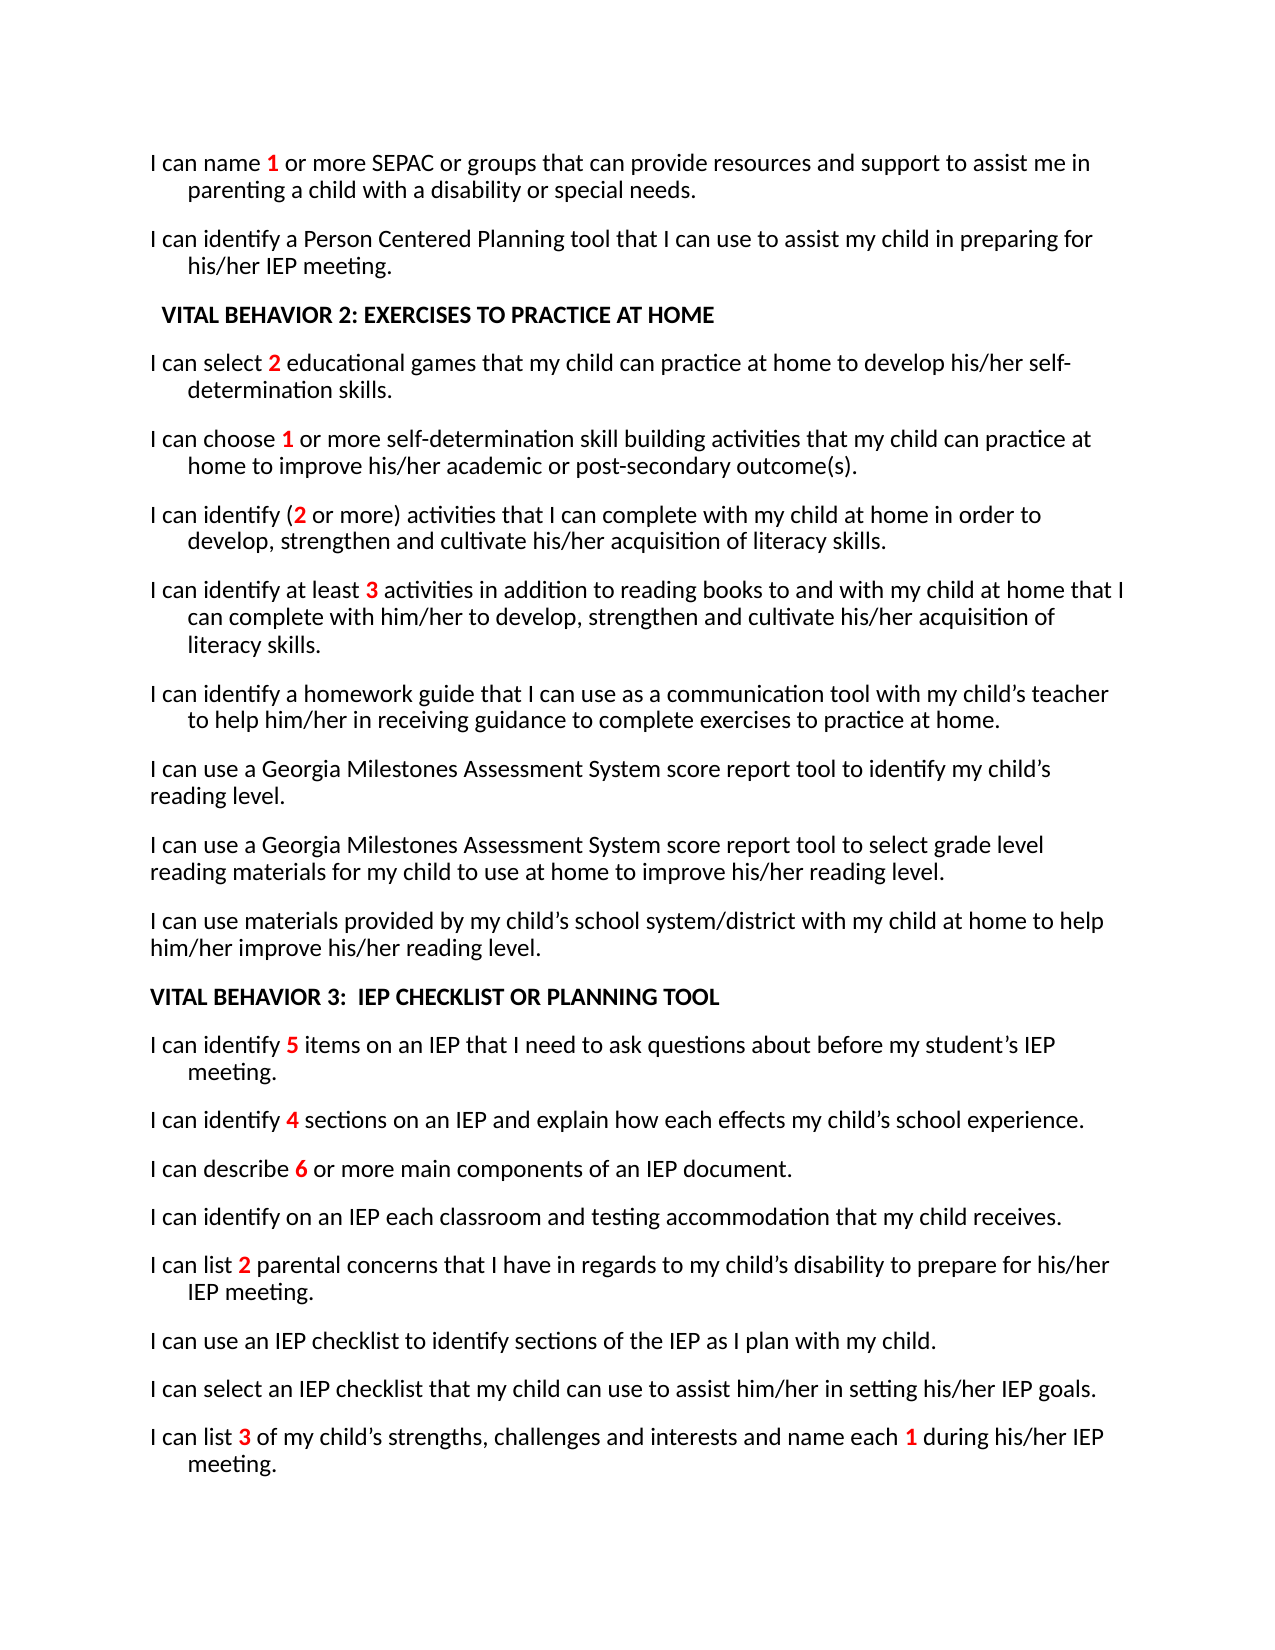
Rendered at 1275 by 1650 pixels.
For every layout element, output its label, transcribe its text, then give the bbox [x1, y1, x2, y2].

text VITAL BEHAVIOR 2: EXERCISES TO PRACTICE AT HOME [150, 301, 1125, 329]
text I can list 2 parental concerns that I have in regards to my child’s disability to prepare for his/her IEP meeting. [150, 1252, 1125, 1307]
text I can choose 1 or more self-determination skill building activities that my child can practice at home to improve his/her academic or post-secondary outcome(s). [150, 425, 1125, 480]
text I can list 3 of my child’s strengths, challenges and interests and name each 1 during his/her IEP meeting. [150, 1424, 1125, 1479]
text I can describe 6 or more main components of an IEP document. [150, 1155, 1125, 1183]
text I can use a Georgia Milestones Assessment System score report tool to identify my child’s reading level. [150, 756, 1125, 811]
text I can identify on an IEP each classroom and testing accommodation that my child receives. [150, 1203, 1125, 1231]
text I can identify 4 sections on an IEP and explain how each effects my child’s school experience. [150, 1107, 1125, 1134]
text I can identify 5 items on an IEP that I need to ask questions about before my student’s IEP meeting. [150, 1031, 1125, 1086]
text I can identify (2 or more) activities that I can complete with my child at home in order to develop, strengthen and cultivate his/her acquisition of literacy skills. [150, 501, 1125, 556]
text I can select an IEP checklist that my child can use to assist him/her in setting his/her IEP goals. [150, 1376, 1125, 1403]
text VITAL BEHAVIOR 3: IEP CHECKLIST OR PLANNING TOOL [150, 983, 1125, 1010]
text I can name 1 or more SEPAC or groups that can provide resources and support to assist me in parenting a child with a disability or special needs. [150, 150, 1125, 205]
text I can use an IEP checklist to identify sections of the IEP as I plan with my child. [150, 1327, 1125, 1355]
text I can identify a homework guide that I can use as a communication tool with my child’s teacher to help him/her in receiving guidance to complete exercises to practice at home. [150, 680, 1125, 735]
text I can use materials provided by my child’s school system/district with my child at home to help him/her improve his/her reading level. [150, 907, 1125, 962]
text I can identify at least 3 activities in addition to reading books to and with my child at home that I can complete with him/her to develop, strengthen and cultivate his/her acquisition of literacy skills. [150, 577, 1125, 659]
text I can use a Georgia Milestones Assessment System score report tool to select grade level reading materials for my child to use at home to improve his/her reading level. [150, 832, 1125, 886]
text I can identify a Person Centered Planning tool that I can use to assist my child in preparing for his/her IEP meeting. [150, 226, 1125, 281]
text I can select 2 educational games that my child can practice at home to develop his/her self-determination skills. [150, 350, 1125, 404]
